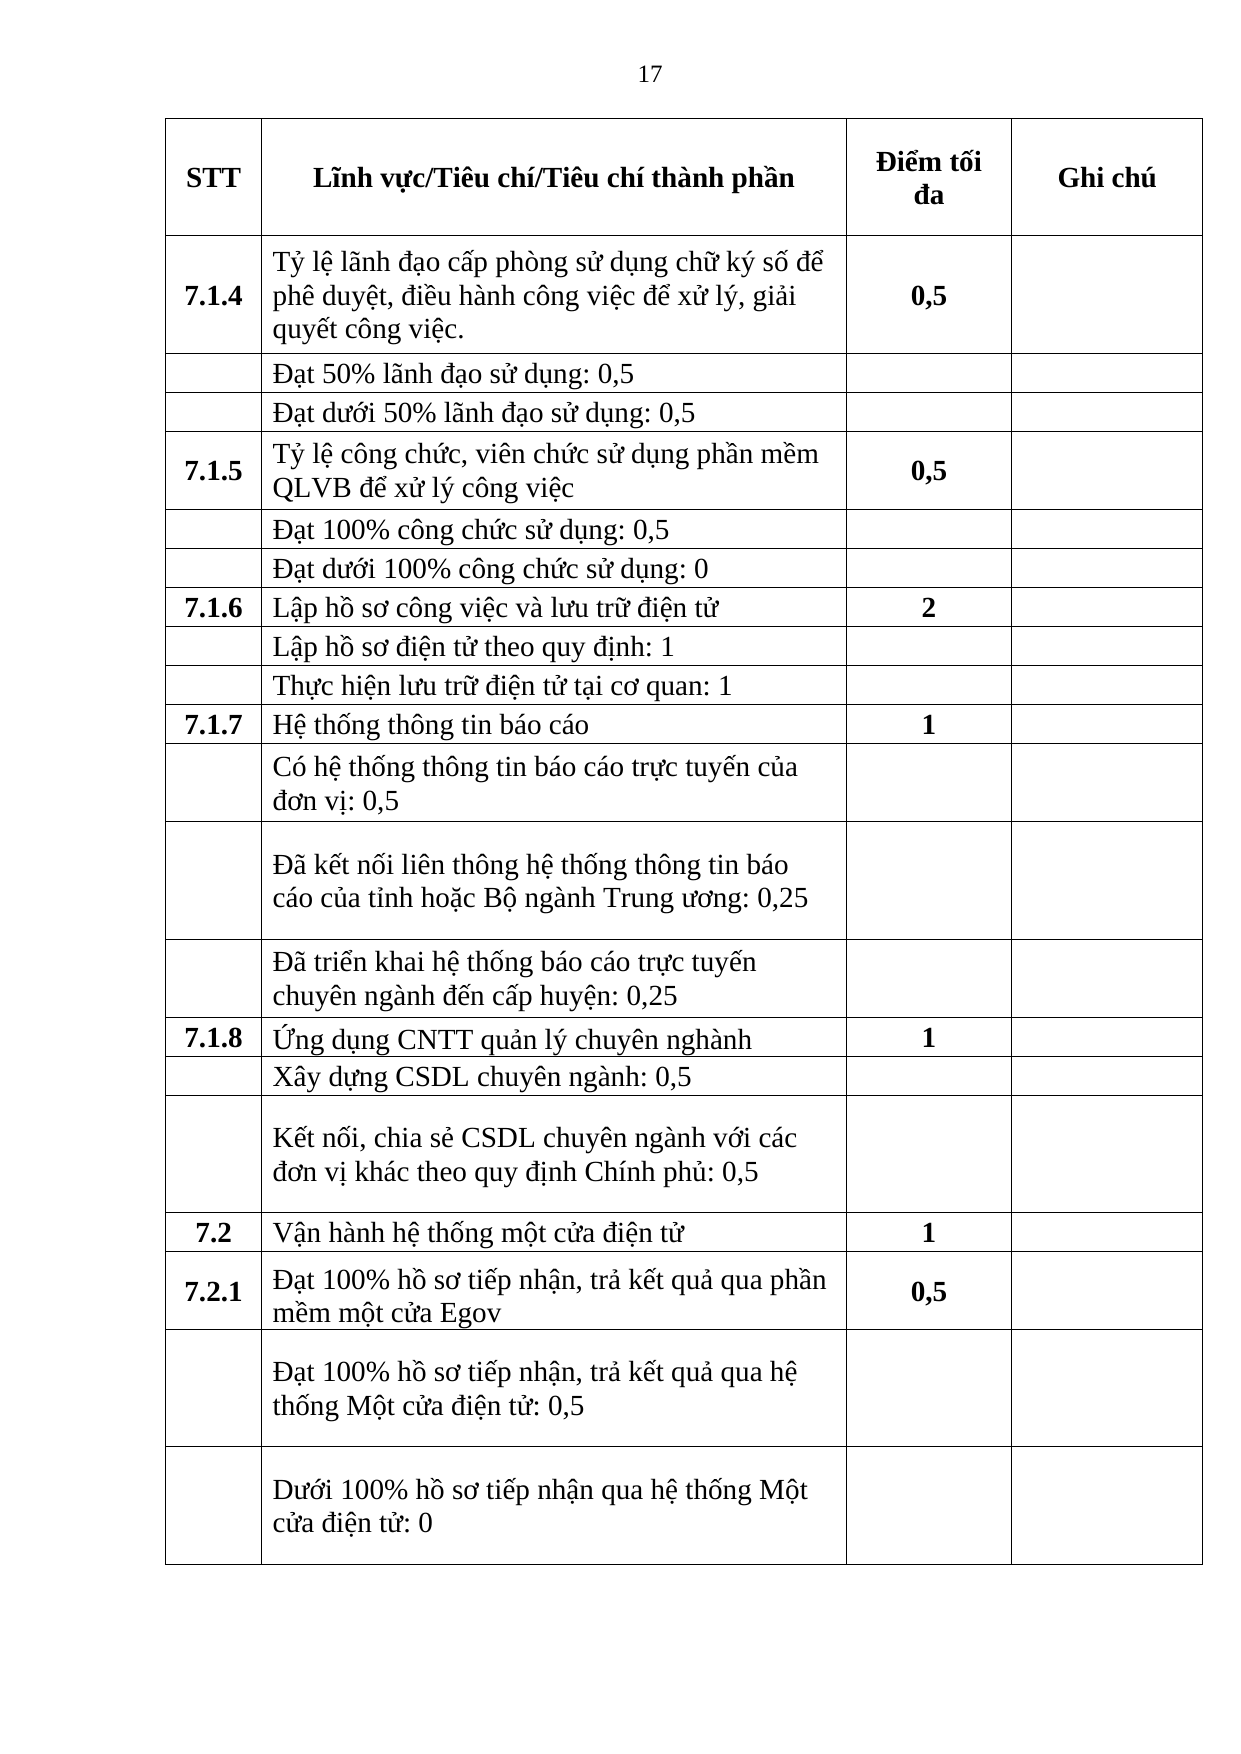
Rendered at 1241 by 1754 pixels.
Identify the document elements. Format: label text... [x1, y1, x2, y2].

table_cell [1012, 940, 1202, 1017]
table_cell [166, 354, 261, 392]
table_cell Đạt 100% công chức sử dụng: 0,5 [262, 510, 846, 548]
table_cell [1012, 1018, 1202, 1056]
table_cell [1012, 588, 1202, 626]
table_cell [166, 1447, 261, 1563]
table_cell [1012, 822, 1202, 938]
table_cell [166, 666, 261, 704]
table_cell [847, 393, 1011, 431]
table_cell [847, 627, 1011, 665]
table_cell [166, 393, 261, 431]
table_cell Đạt dưới 50% lãnh đạo sử dụng: 0,5 [262, 393, 846, 431]
table_cell Kết nối, chia sẻ CSDL chuyên ngành với các đơn vị khác theo quy định Chính phủ: 0,5 [262, 1096, 846, 1212]
table_cell Đạt 100% hồ sơ tiếp nhận, trả kết quả qua phần mềm một cửa Egov [262, 1252, 846, 1329]
table_cell 1 [847, 1018, 1011, 1056]
table_cell Có hệ thống thông tin báo cáo trực tuyến của đơn vị: 0,5 [262, 744, 846, 821]
table_cell 7.1.4 [166, 236, 261, 352]
table_cell Dưới 100% hồ sơ tiếp nhận qua hệ thống Một cửa điện tử: 0 [262, 1447, 846, 1563]
table_cell [1012, 1330, 1202, 1446]
table_cell [166, 940, 261, 1017]
table_cell [1012, 354, 1202, 392]
table_cell Hệ thống thông tin báo cáo [262, 705, 846, 743]
table_cell [1012, 744, 1202, 821]
table_cell 1 [847, 1213, 1011, 1251]
table_cell 7.1.8 [166, 1018, 261, 1056]
table_cell Thực hiện lưu trữ điện tử tại cơ quan: 1 [262, 666, 846, 704]
table_cell [1012, 432, 1202, 509]
table_header STT [166, 119, 261, 235]
table_cell Vận hành hệ thống một cửa điện tử [262, 1213, 846, 1251]
table_cell 0,5 [847, 432, 1011, 509]
table_cell [166, 549, 261, 587]
table_cell [166, 1096, 261, 1212]
table_cell Đạt 50% lãnh đạo sử dụng: 0,5 [262, 354, 846, 392]
table_header Ghi chú [1012, 119, 1202, 235]
table_cell [847, 1096, 1011, 1212]
table_cell Lập hồ sơ công việc và lưu trữ điện tử [262, 588, 846, 626]
table_cell Ứng dụng CNTT quản lý chuyên nghành [262, 1018, 846, 1056]
table_header Điểm tối đa [847, 119, 1011, 235]
table_cell [166, 822, 261, 938]
table_cell [1012, 1096, 1202, 1212]
table_cell [1012, 705, 1202, 743]
table_cell [1012, 1252, 1202, 1329]
table_header Lĩnh vực/Tiêu chí/Tiêu chí thành phần [262, 119, 846, 235]
table_cell [847, 510, 1011, 548]
table_cell Tỷ lệ lãnh đạo cấp phòng sử dụng chữ ký số để phê duyệt, điều hành công việc để xử lý, giải quyết công việc. [262, 236, 846, 352]
table_cell 7.2.1 [166, 1252, 261, 1329]
table_cell 7.1.6 [166, 588, 261, 626]
table_cell 1 [847, 705, 1011, 743]
table_cell [1012, 1213, 1202, 1251]
table_cell [1012, 627, 1202, 665]
table_cell [166, 1057, 261, 1095]
table_cell 0,5 [847, 236, 1011, 352]
table_cell [847, 549, 1011, 587]
table_cell [847, 1330, 1011, 1446]
table_cell [166, 627, 261, 665]
table_cell [847, 666, 1011, 704]
table_cell 7.1.5 [166, 432, 261, 509]
table_cell [166, 744, 261, 821]
table_cell [1012, 393, 1202, 431]
table_cell [1012, 1447, 1202, 1563]
table_cell [1012, 666, 1202, 704]
table_cell [847, 354, 1011, 392]
table_cell Xây dựng CSDL chuyên ngành: 0,5 [262, 1057, 846, 1095]
table_cell [847, 940, 1011, 1017]
table_cell Đạt dưới 100% công chức sử dụng: 0 [262, 549, 846, 587]
table_cell [847, 1057, 1011, 1095]
table_cell [1012, 1057, 1202, 1095]
table_cell 2 [847, 588, 1011, 626]
table_cell Lập hồ sơ điện tử theo quy định: 1 [262, 627, 846, 665]
table_cell [1012, 549, 1202, 587]
table_cell 7.1.7 [166, 705, 261, 743]
table_cell [847, 744, 1011, 821]
table_cell [847, 822, 1011, 938]
table_cell [1012, 236, 1202, 352]
table_cell Đã kết nối liên thông hệ thống thông tin báo cáo của tỉnh hoặc Bộ ngành Trung ương: 0,25 [262, 822, 846, 938]
table_cell 7.2 [166, 1213, 261, 1251]
table_cell Tỷ lệ công chức, viên chức sử dụng phần mềm QLVB để xử lý công việc [262, 432, 846, 509]
table_cell [1012, 510, 1202, 548]
table_cell Đã triển khai hệ thống báo cáo trực tuyến chuyên ngành đến cấp huyện: 0,25 [262, 940, 846, 1017]
table_cell [166, 510, 261, 548]
table_cell [847, 1447, 1011, 1563]
table_cell Đạt 100% hồ sơ tiếp nhận, trả kết quả qua hệ thống Một cửa điện tử: 0,5 [262, 1330, 846, 1446]
table_cell 0,5 [847, 1252, 1011, 1329]
table_cell [166, 1330, 261, 1446]
